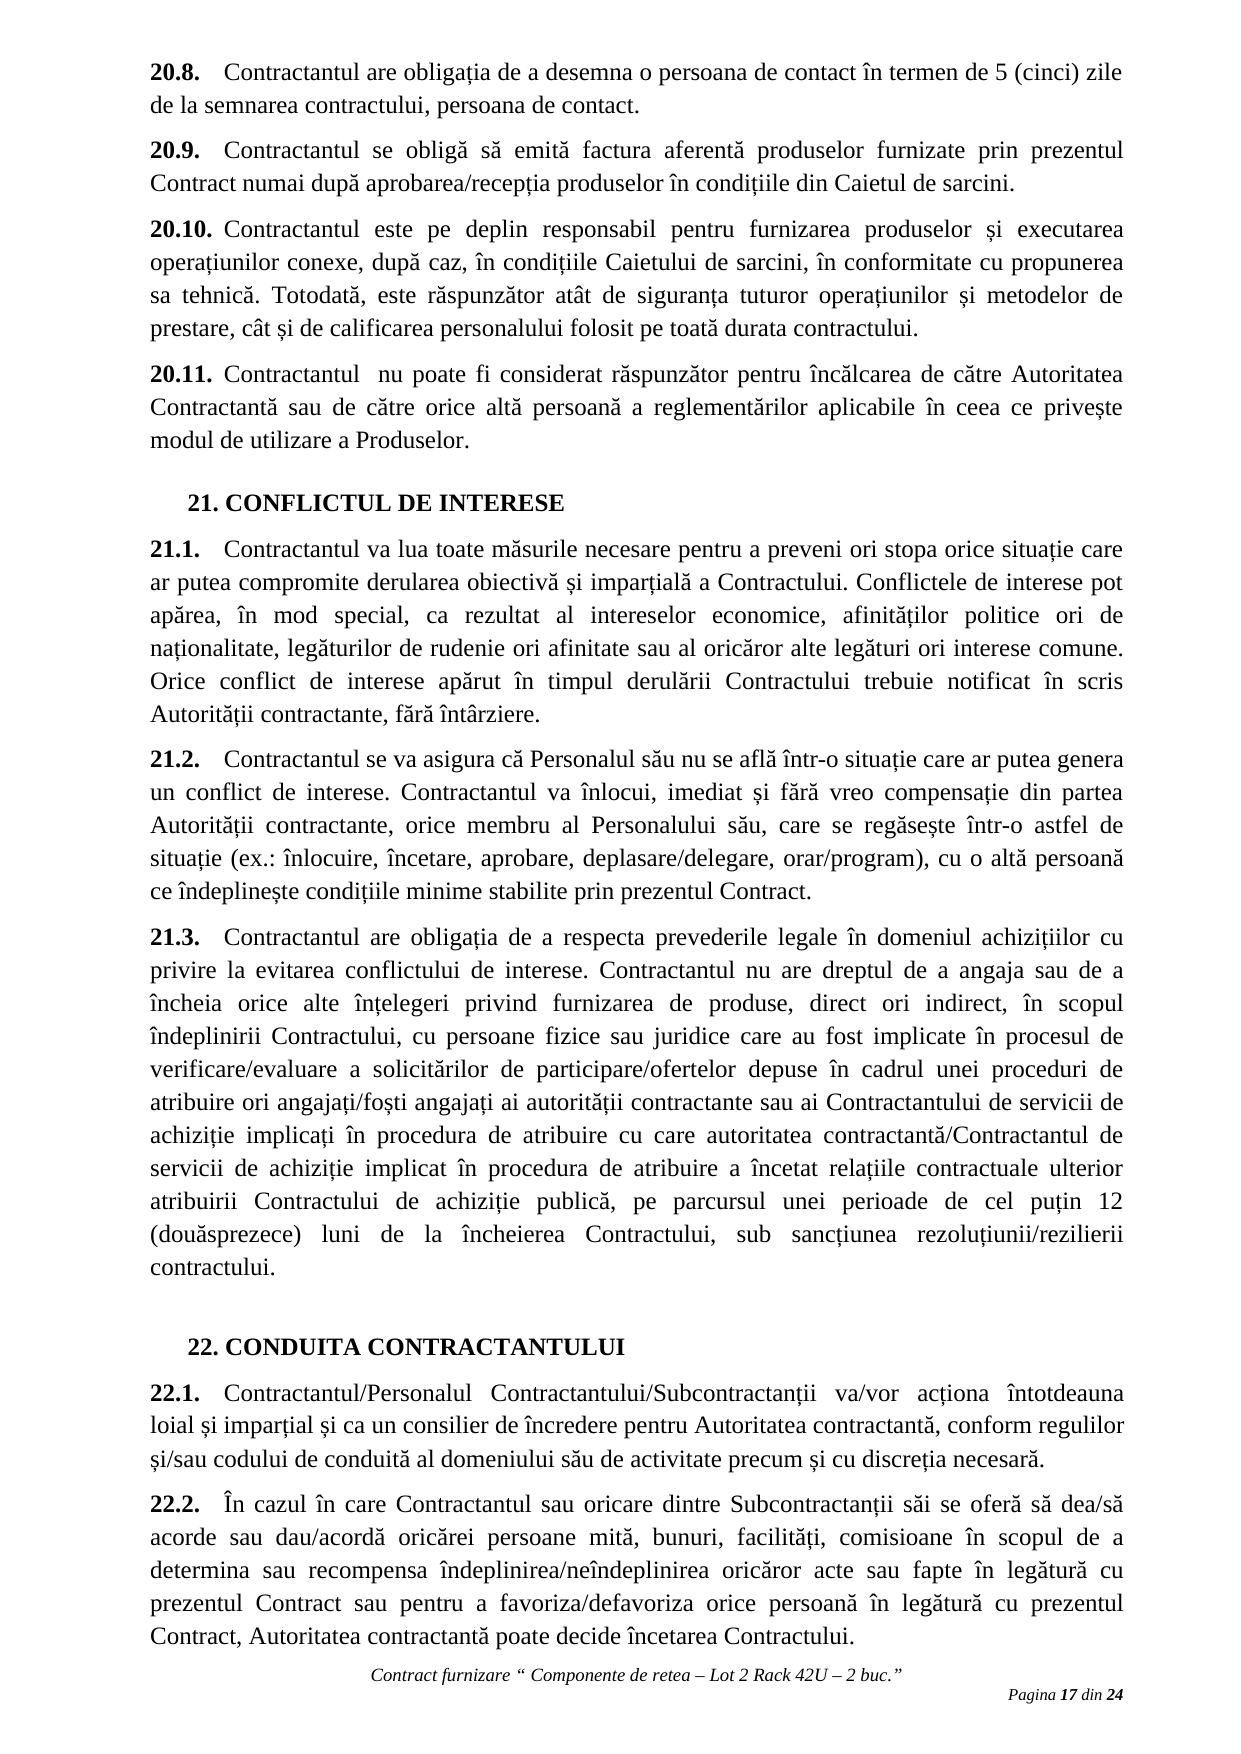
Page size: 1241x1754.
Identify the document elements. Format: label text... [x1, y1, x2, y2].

list CONDUITA CONTRACTANTULUI [187, 1332, 1125, 1361]
list Contractantul nu poate fi considerat răspunzător pentru încălcarea de către Autoritatea Contractantă sau de către orice altă persoană a reglementărilor aplicabile în ceea ce privește modul de utilizare a Produselor. [150, 359, 1125, 453]
list Contractantul se va asigura că Personalul său nu se află într-o situație care ar putea genera un conflict de interese. Contractantul va înlocui, imediat și fără vreo compensație din partea Autorității contractante, orice membru al Personalului său, care se regăsește într-o astfel de situație (ex.: înlocuire, încetare, aprobare, deplasare/delegare, orar/program), cu o altă persoană ce îndeplinește condițiile minime stabilite prin prezentul Contract. [150, 744, 1125, 905]
list Contractantul se obligă să emită factura aferentă produselor furnizate prin prezentul Contract numai după aprobarea/recepția produselor în condițiile din Caietul de sarcini. [150, 136, 1125, 197]
list Contractantul are obligația de a respecta prevederile legale în domeniul achizițiilor cu privire la evitarea conflictului de interese. Contractantul nu are dreptul de a angaja sau de a încheia orice alte înțelegeri privind furnizarea de produse, direct ori indirect, în scopul îndeplinirii Contractului, cu persoane fizice sau juridice care au fost implicate în procesul de verificare/evaluare a solicitărilor de participare/ofertelor depuse în cadrul unei proceduri de atribuire ori angajați/foști angajați ai autorității contractante sau ai Contractantului de servicii de achiziție implicați în procedura de atribuire cu care autoritatea contractantă/Contractantul de servicii de achiziție implicat în procedura de atribuire a încetat relațiile contractuale ulterior atribuirii Contractului de achiziție publică, pe parcursul unei perioade de cel puțin 12 (douăsprezece) luni de la încheierea Contractului, sub sancțiunea rezoluțiunii/rezilierii contractului. [150, 922, 1125, 1281]
list Contractantul va lua toate măsurile necesare pentru a preveni ori stopa orice situație care ar putea compromite derularea obiectivă și imparțială a Contractului. Conflictele de interese pot apărea, în mod special, ca rezultat al intereselor economice, afinităților politice ori de naționalitate, legăturilor de rudenie ori afinitate sau al oricăror alte legături ori interese comune. Orice conflict de interese apărut în timpul derulării Contractului trebuie notificat în scris Autorității contractante, fără întârziere. [150, 534, 1125, 727]
list În cazul în care Contractantul sau oricare dintre Subcontractanții săi se oferă să dea/să acorde sau dau/acordă oricărei persoane mită, bunuri, facilități, comisioane în scopul de a determina sau recompensa îndeplinirea/neîndeplinirea oricăror acte sau fapte în legătură cu prezentul Contract sau pentru a favoriza/defavoriza orice persoană în legătură cu prezentul Contract, Autoritatea contractantă poate decide încetarea Contractului. [150, 1489, 1125, 1650]
list Contractantul este pe deplin responsabil pentru furnizarea produselor și executarea operațiunilor conexe, după caz, în condițiile Caietului de sarcini, în conformitate cu propunerea sa tehnică. Totodată, este răspunzător atât de siguranța tuturor operațiunilor și metodelor de prestare, cât și de calificarea personalului folosit pe toată durata contractului. [150, 214, 1125, 342]
list Contractantul/Personalul Contractantului/Subcontractanții va/vor acționa întotdeauna loial și imparțial și ca un consilier de încredere pentru Autoritatea contractantă, conform regulilor și/sau codului de conduită al domeniului său de activitate precum și cu discreția necesară. [150, 1378, 1125, 1472]
list CONFLICTUL DE INTERESE [187, 488, 1125, 517]
list Contractantul are obligația de a desemna o persoana de contact în termen de 5 (cinci) zile de la semnarea contractului, persoana de contact. [150, 57, 1125, 119]
